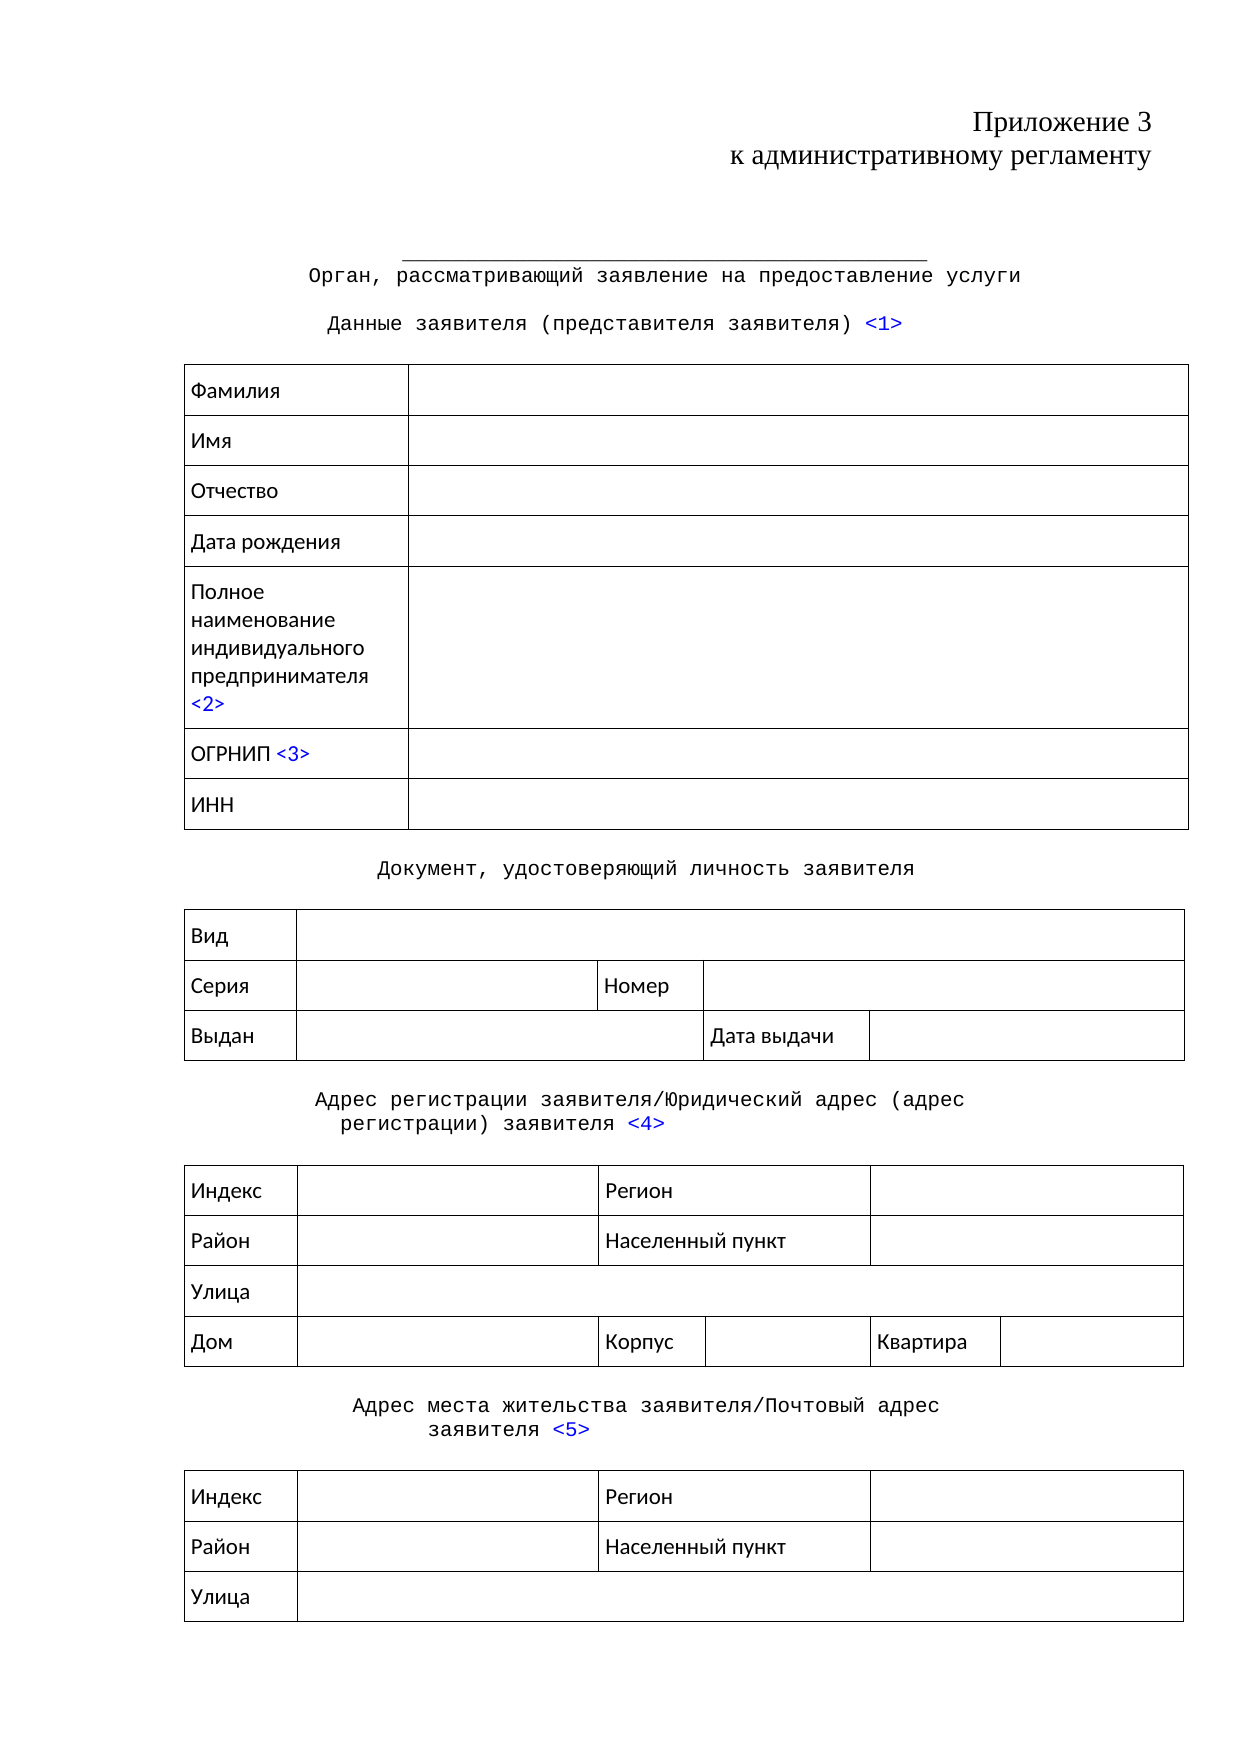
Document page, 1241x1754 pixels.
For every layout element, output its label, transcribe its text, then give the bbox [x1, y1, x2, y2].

table_cell [298, 1216, 598, 1265]
text Данные заявителя (представителя заявителя) <1> [177, 313, 1152, 336]
table_header Индекс [185, 1471, 297, 1521]
table_cell [409, 466, 1188, 515]
text Адрес места жительства заявителя/Почтовый адрес [177, 1395, 1152, 1418]
table_cell ИНН [185, 779, 408, 828]
table_cell [871, 1216, 1183, 1265]
table_cell [704, 961, 1184, 1010]
table_cell Дом [185, 1317, 297, 1366]
table_cell Дата выдачи [704, 1011, 869, 1060]
table_header [871, 1166, 1183, 1215]
table_header Регион [599, 1471, 870, 1521]
table_cell Номер [598, 961, 703, 1010]
text __________________________________________ [177, 242, 1152, 265]
table_header Регион [599, 1166, 870, 1215]
table_cell Район [185, 1216, 297, 1265]
table_cell [870, 1011, 1184, 1060]
table_header Фамилия [185, 365, 408, 414]
table_cell Улица [185, 1266, 297, 1316]
table_cell [297, 1011, 703, 1060]
table_cell [409, 416, 1188, 465]
table_cell [1001, 1317, 1183, 1366]
table_cell Выдан [185, 1011, 296, 1060]
table_cell [298, 1522, 598, 1571]
table_cell [409, 779, 1188, 828]
table_cell Имя [185, 416, 408, 465]
table_cell [409, 516, 1188, 566]
table_cell ОГРНИП <3> [185, 729, 408, 778]
table_cell [409, 567, 1188, 728]
table_header [297, 910, 1184, 959]
table_cell Серия [185, 961, 296, 1010]
table_cell [706, 1317, 870, 1366]
text Адрес регистрации заявителя/Юридический адрес (адрес [177, 1089, 1152, 1113]
text Документ, удостоверяющий личность заявителя [177, 858, 1152, 881]
table_cell Населенный пункт [599, 1216, 870, 1265]
text Приложение 3 [177, 104, 1152, 137]
text регистрации) заявителя <4> [177, 1113, 1152, 1137]
table_cell Район [185, 1522, 297, 1571]
table_header Вид [185, 910, 296, 959]
table_cell Корпус [599, 1317, 705, 1366]
table_cell [298, 1266, 1183, 1316]
table_cell [297, 961, 597, 1010]
table_cell [298, 1572, 1183, 1621]
table_cell Квартира [871, 1317, 1000, 1366]
table_cell [871, 1522, 1183, 1571]
table_header [871, 1471, 1183, 1521]
table_cell Населенный пункт [599, 1522, 870, 1571]
table_cell Отчество [185, 466, 408, 515]
table_cell Дата рождения [185, 516, 408, 566]
table_cell Полное наименование индивидуального предпринимателя <2> [185, 567, 408, 728]
text к административному регламенту [177, 137, 1152, 171]
table_cell Улица [185, 1572, 297, 1621]
table_cell [298, 1317, 598, 1366]
text Орган, рассматривающий заявление на предоставление услуги [177, 265, 1152, 289]
table_header [298, 1471, 598, 1521]
table_header Индекс [185, 1166, 297, 1215]
table_header [409, 365, 1188, 414]
table_header [298, 1166, 598, 1215]
table_cell [409, 729, 1188, 778]
text заявителя <5> [177, 1418, 1152, 1442]
